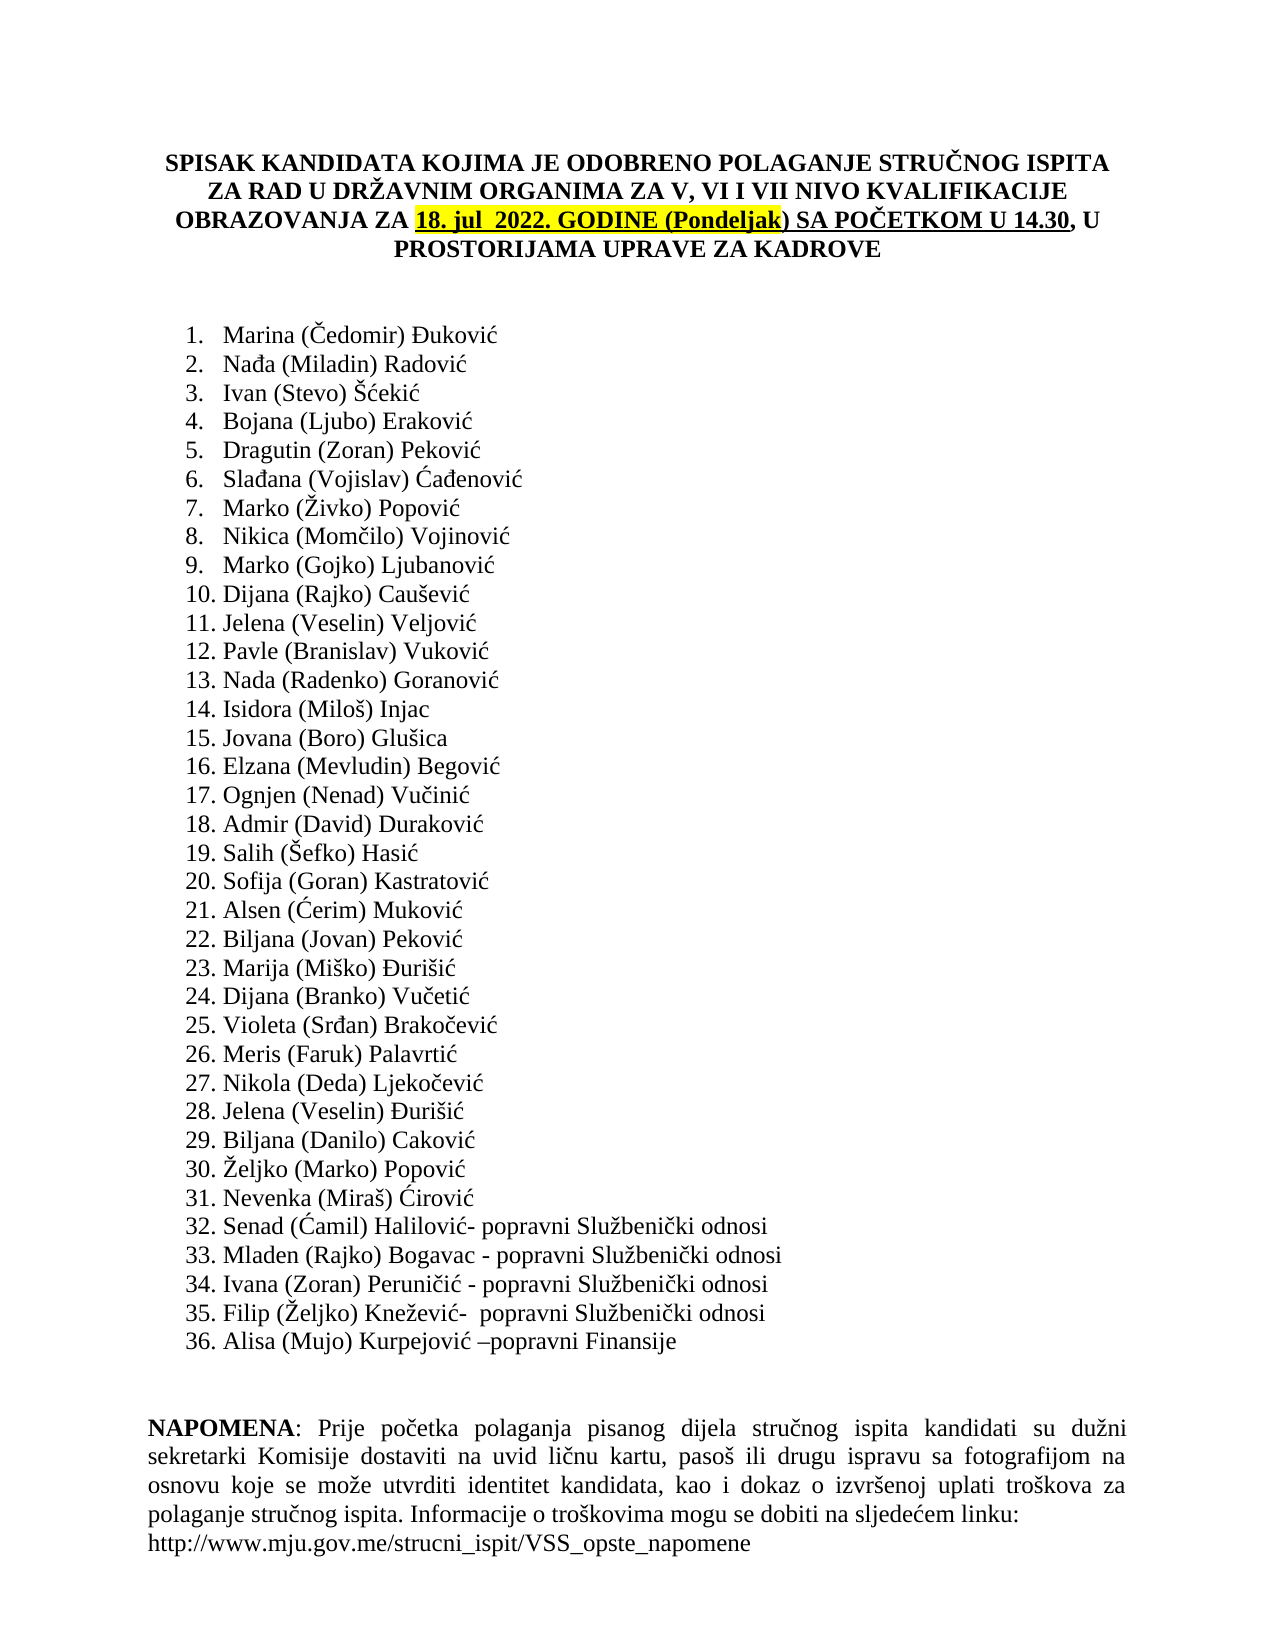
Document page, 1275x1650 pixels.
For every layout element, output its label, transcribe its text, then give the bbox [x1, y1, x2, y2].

list Ivan (Stevo) Šćekić [185, 378, 1127, 406]
list Biljana (Danilo) Caković [185, 1125, 1127, 1154]
list Pavle (Branislav) Vuković [185, 636, 1127, 665]
list Željko (Marko) Popović [185, 1154, 1127, 1183]
text SPISAK KANDIDATA KOJIMA JE ODOBRENO POLAGANJE STRUČNOG ISPITA ZA RAD U DRŽAVNIM ORGANIMA ZA V, VI I VII NIVO KVALIFIKACIJE OBRAZOVANJA ZA 18. jul 2022. GODINE (Pondeljak) SA POČETKOM U 14.30, U PROSTORIJAMA UPRAVE ZA KADROVE [148, 148, 1127, 263]
list Senad (Ćamil) Halilović- popravni Službenički odnosi [185, 1211, 1127, 1240]
list Marko (Gojko) Ljubanović [185, 550, 1127, 579]
list Mladen (Rajko) Bogavac - popravni Službenički odnosi [185, 1240, 1127, 1269]
list Nada (Radenko) Goranović [185, 665, 1127, 694]
list Bojana (Ljubo) Eraković [185, 406, 1127, 435]
text NAPOMENA: Prije početka polaganja pisanog dijela stručnog ispita kandidati su dužni sekretarki Komisije dostaviti na uvid ličnu kartu, pasoš ili drugu ispravu sa fotografijom na osnovu koje se može utvrditi identitet kandidata, kao i dokaz o izvršenoj uplati troškova za polaganje stručnog ispita. Informacije o troškovima mogu se dobiti na sljedećem linku: [148, 1413, 1127, 1528]
list Admir (David) Duraković [185, 809, 1127, 838]
list Nikola (Deda) Ljekočević [185, 1068, 1127, 1096]
list Sofija (Goran) Kastratović [185, 866, 1127, 895]
list Jelena (Veselin) Veljović [185, 608, 1127, 636]
list Marija (Miško) Đurišić [185, 953, 1127, 981]
list Meris (Faruk) Palavrtić [185, 1039, 1127, 1068]
list Violeta (Srđan) Brakočević [185, 1010, 1127, 1039]
list Jovana (Boro) Glušica [185, 723, 1127, 751]
list Filip (Željko) Knežević- popravni Službenički odnosi [185, 1298, 1127, 1326]
list Nikica (Momčilo) Vojinović [185, 521, 1127, 550]
list Alisa (Mujo) Kurpejović –popravni Finansije [185, 1326, 1127, 1355]
list Isidora (Miloš) Injac [185, 694, 1127, 723]
list Salih (Šefko) Hasić [185, 838, 1127, 866]
list Dijana (Branko) Vučetić [185, 981, 1127, 1010]
list Jelena (Veselin) Đurišić [185, 1096, 1127, 1125]
list Slađana (Vojislav) Ćađenović [185, 464, 1127, 493]
list Ivana (Zoran) Peruničić - popravni Službenički odnosi [185, 1269, 1127, 1298]
text http://www.mju.gov.me/strucni_ispit/VSS_opste_napomene [148, 1528, 1127, 1556]
list Biljana (Jovan) Peković [185, 924, 1127, 953]
list Nađa (Miladin) Radović [185, 349, 1127, 378]
list Ognjen (Nenad) Vučinić [185, 780, 1127, 809]
list Marko (Živko) Popović [185, 493, 1127, 521]
list Dijana (Rajko) Caušević [185, 579, 1127, 608]
list Nevenka (Miraš) Ćirović [185, 1183, 1127, 1211]
list Alsen (Ćerim) Muković [185, 895, 1127, 924]
list Elzana (Mevludin) Begović [185, 751, 1127, 780]
list Marina (Čedomir) Đuković [185, 320, 1127, 349]
list Dragutin (Zoran) Peković [185, 435, 1127, 464]
